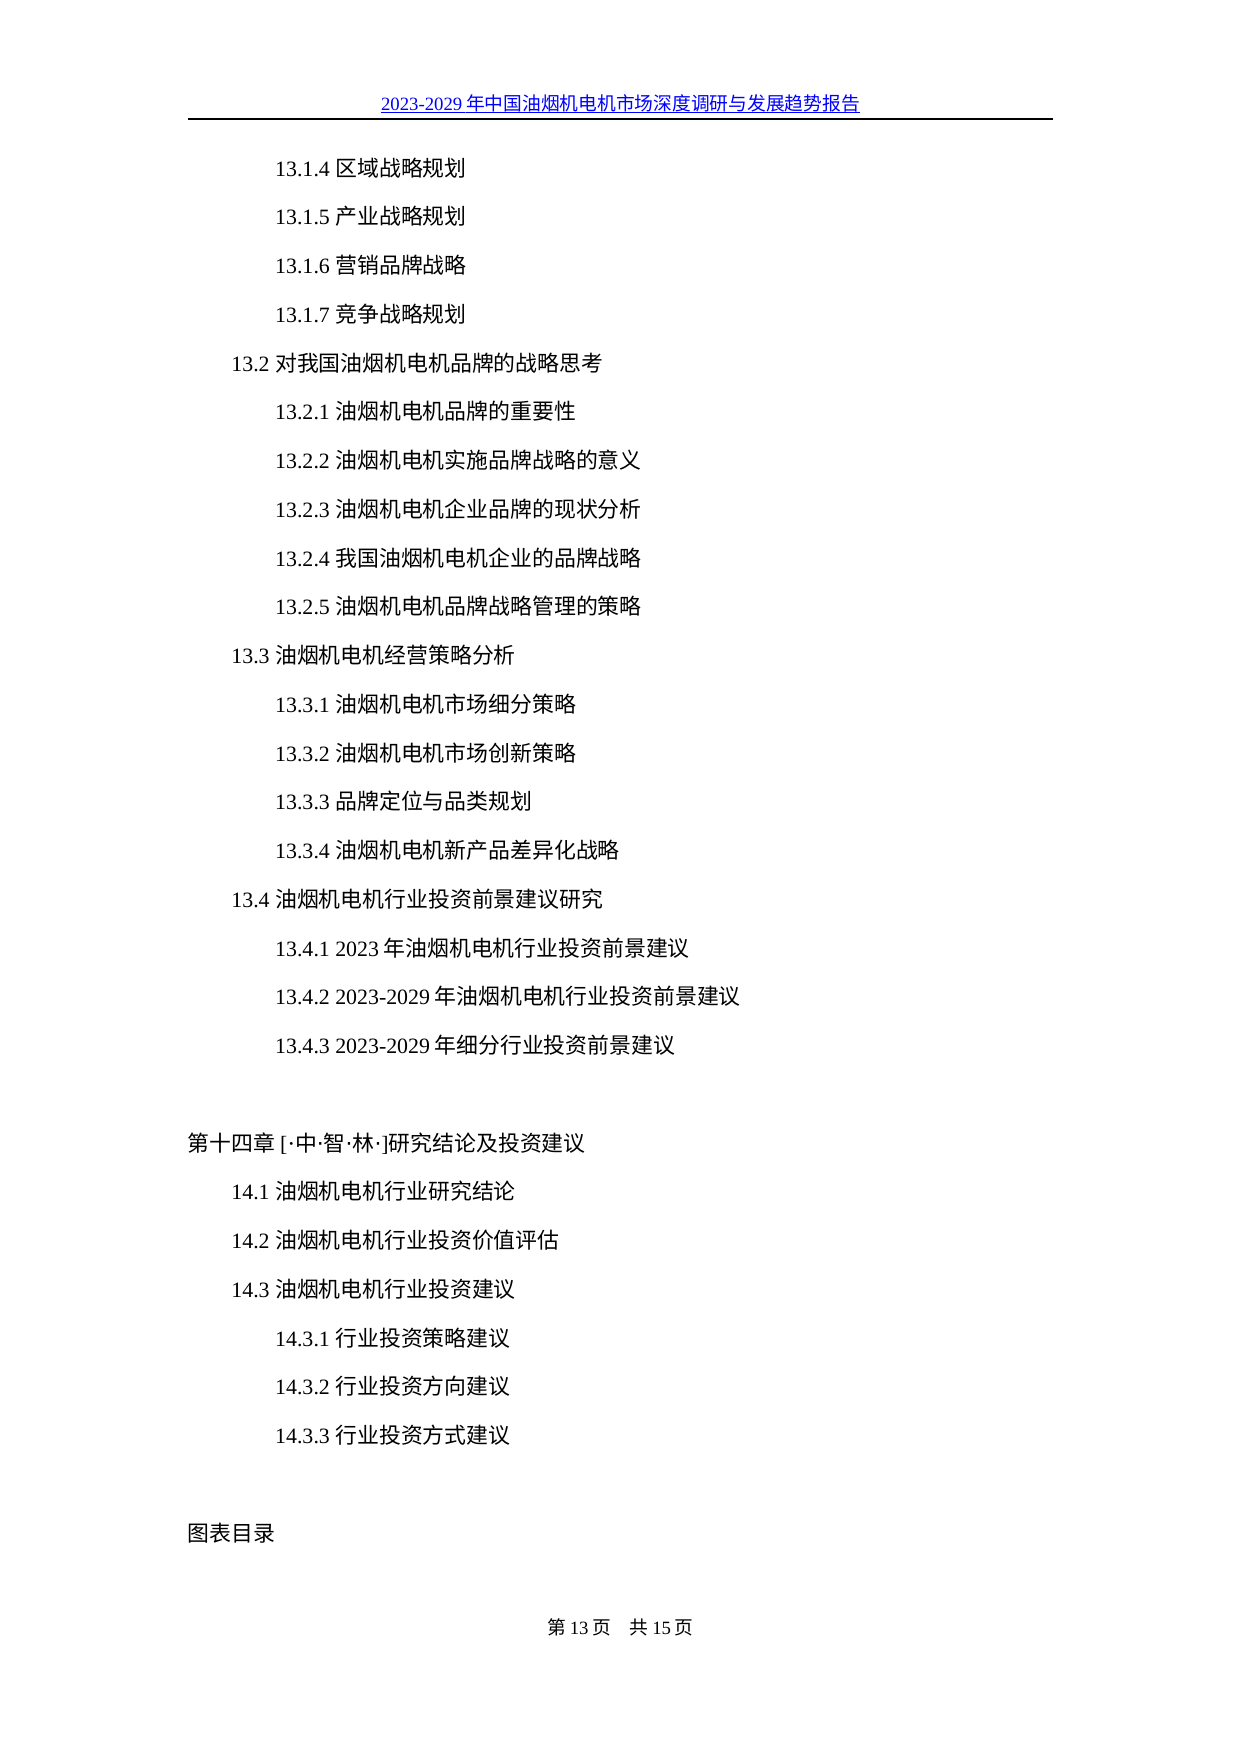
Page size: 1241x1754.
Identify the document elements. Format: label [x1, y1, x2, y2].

text [187, 150, 1053, 1548]
